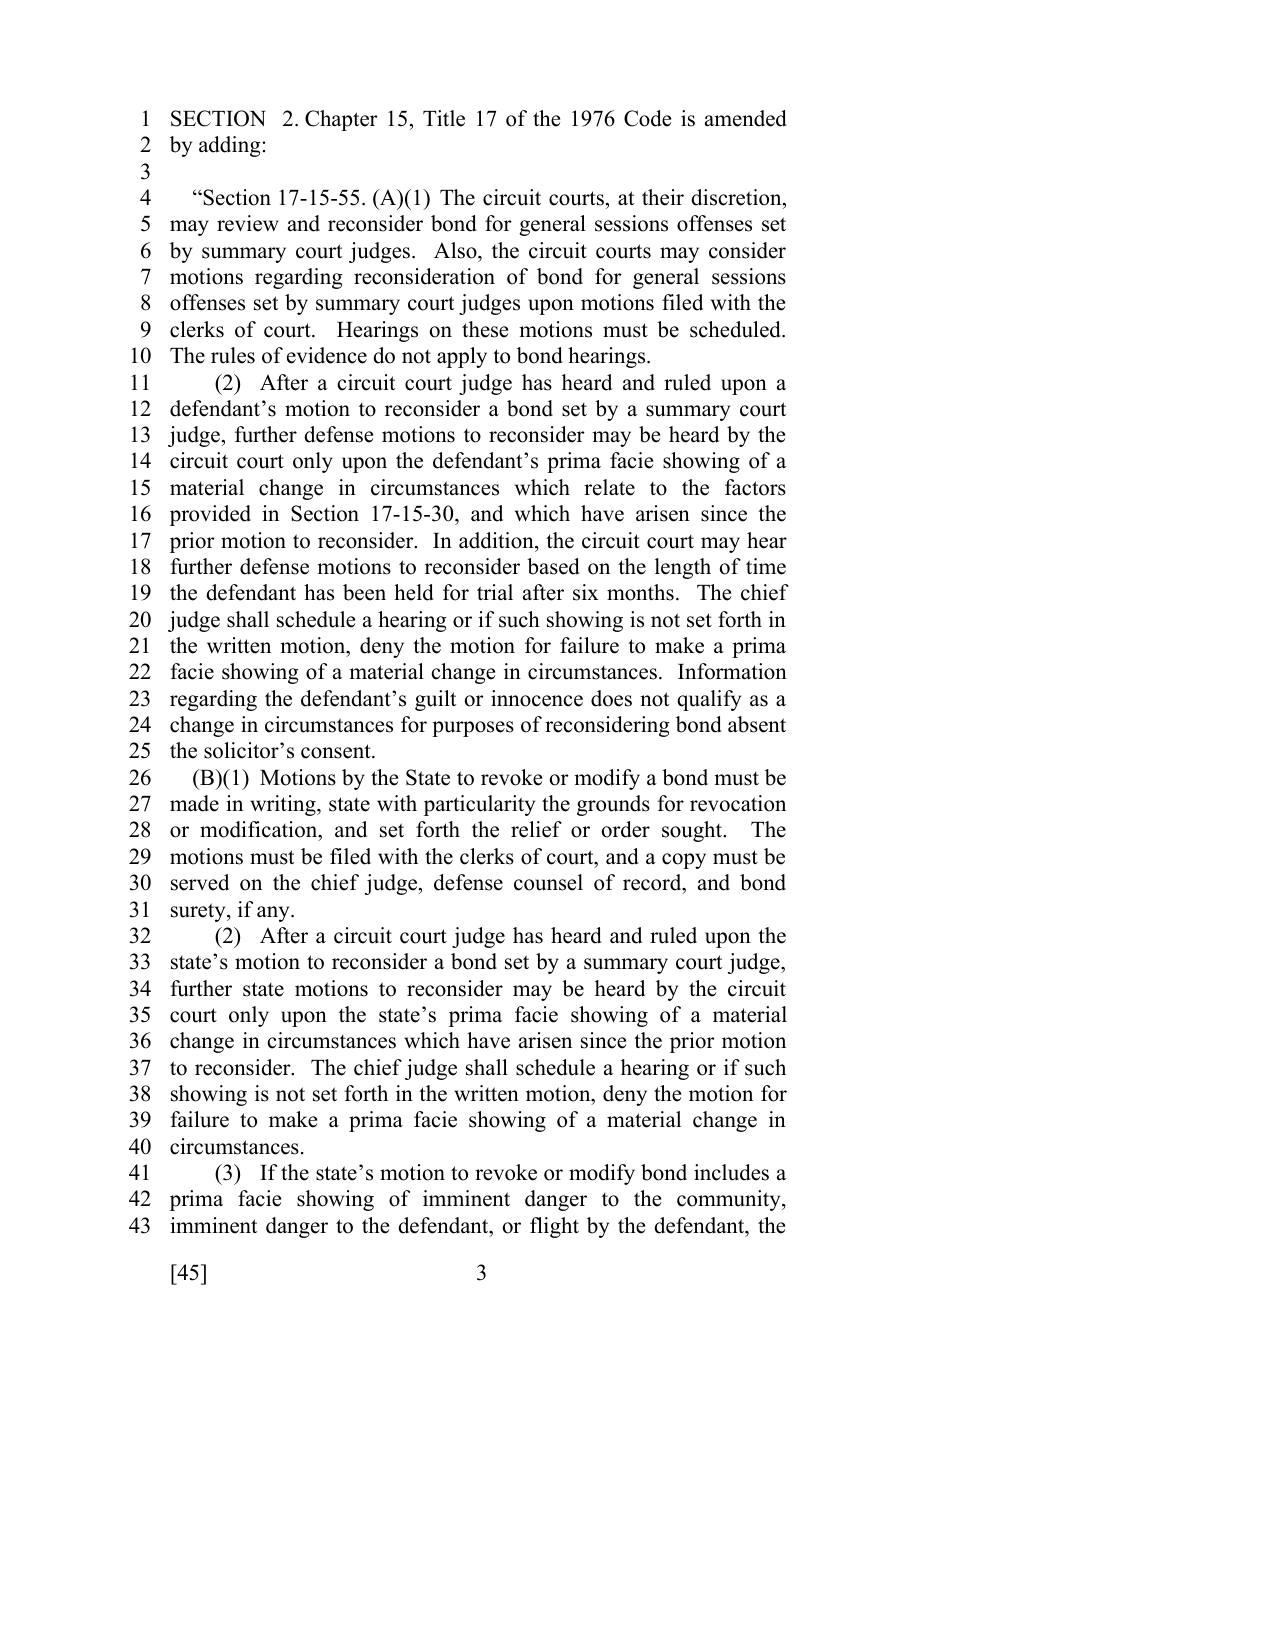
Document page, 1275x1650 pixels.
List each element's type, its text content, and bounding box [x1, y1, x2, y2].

text (B)(1) Motions by the State to revoke or modify a bond must be made in writing, state with particularity the grounds for revocation or modification, and set forth the relief or order sought. The motions must be filed with the clerks of court, and a copy must be served on the chief judge, defense counsel of record, and bond surety, if any. [169, 764, 787, 922]
text SECTION 2. Chapter 15, Title 17 of the 1976 Code is amended by adding: [169, 105, 787, 158]
text (2) After a circuit court judge has heard and ruled upon a defendant’s motion to reconsider a bond set by a summary court judge, further defense motions to reconsider may be heard by the circuit court only upon the defendant’s prima facie showing of a material change in circumstances which relate to the factors provided in Section 17-15-30, and which have arisen since the prior motion to reconsider. In addition, the circuit court may hear further defense motions to reconsider based on the length of time the defendant has been held for trial after six months. The chief judge shall schedule a hearing or if such showing is not set forth in the written motion, deny the motion for failure to make a prima facie showing of a material change in circumstances. Information regarding the defendant’s guilt or innocence does not qualify as a change in circumstances for purposes of reconsidering bond absent the solicitor’s consent. [169, 368, 787, 764]
text “Section 17-15-55. (A)(1) The circuit courts, at their discretion, may review and reconsider bond for general sessions offenses set by summary court judges. Also, the circuit courts may consider motions regarding reconsideration of bond for general sessions offenses set by summary court judges upon motions filed with the clerks of court. Hearings on these motions must be scheduled. The rules of evidence do not apply to bond hearings. [169, 184, 787, 368]
text (2) After a circuit court judge has heard and ruled upon the state’s motion to reconsider a bond set by a summary court judge, further state motions to reconsider may be heard by the circuit court only upon the state’s prima facie showing of a material change in circumstances which have arisen since the prior motion to reconsider. The chief judge shall schedule a hearing or if such showing is not set forth in the written motion, deny the motion for failure to make a prima facie showing of a material change in circumstances. [169, 922, 787, 1159]
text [169, 1159, 787, 1238]
